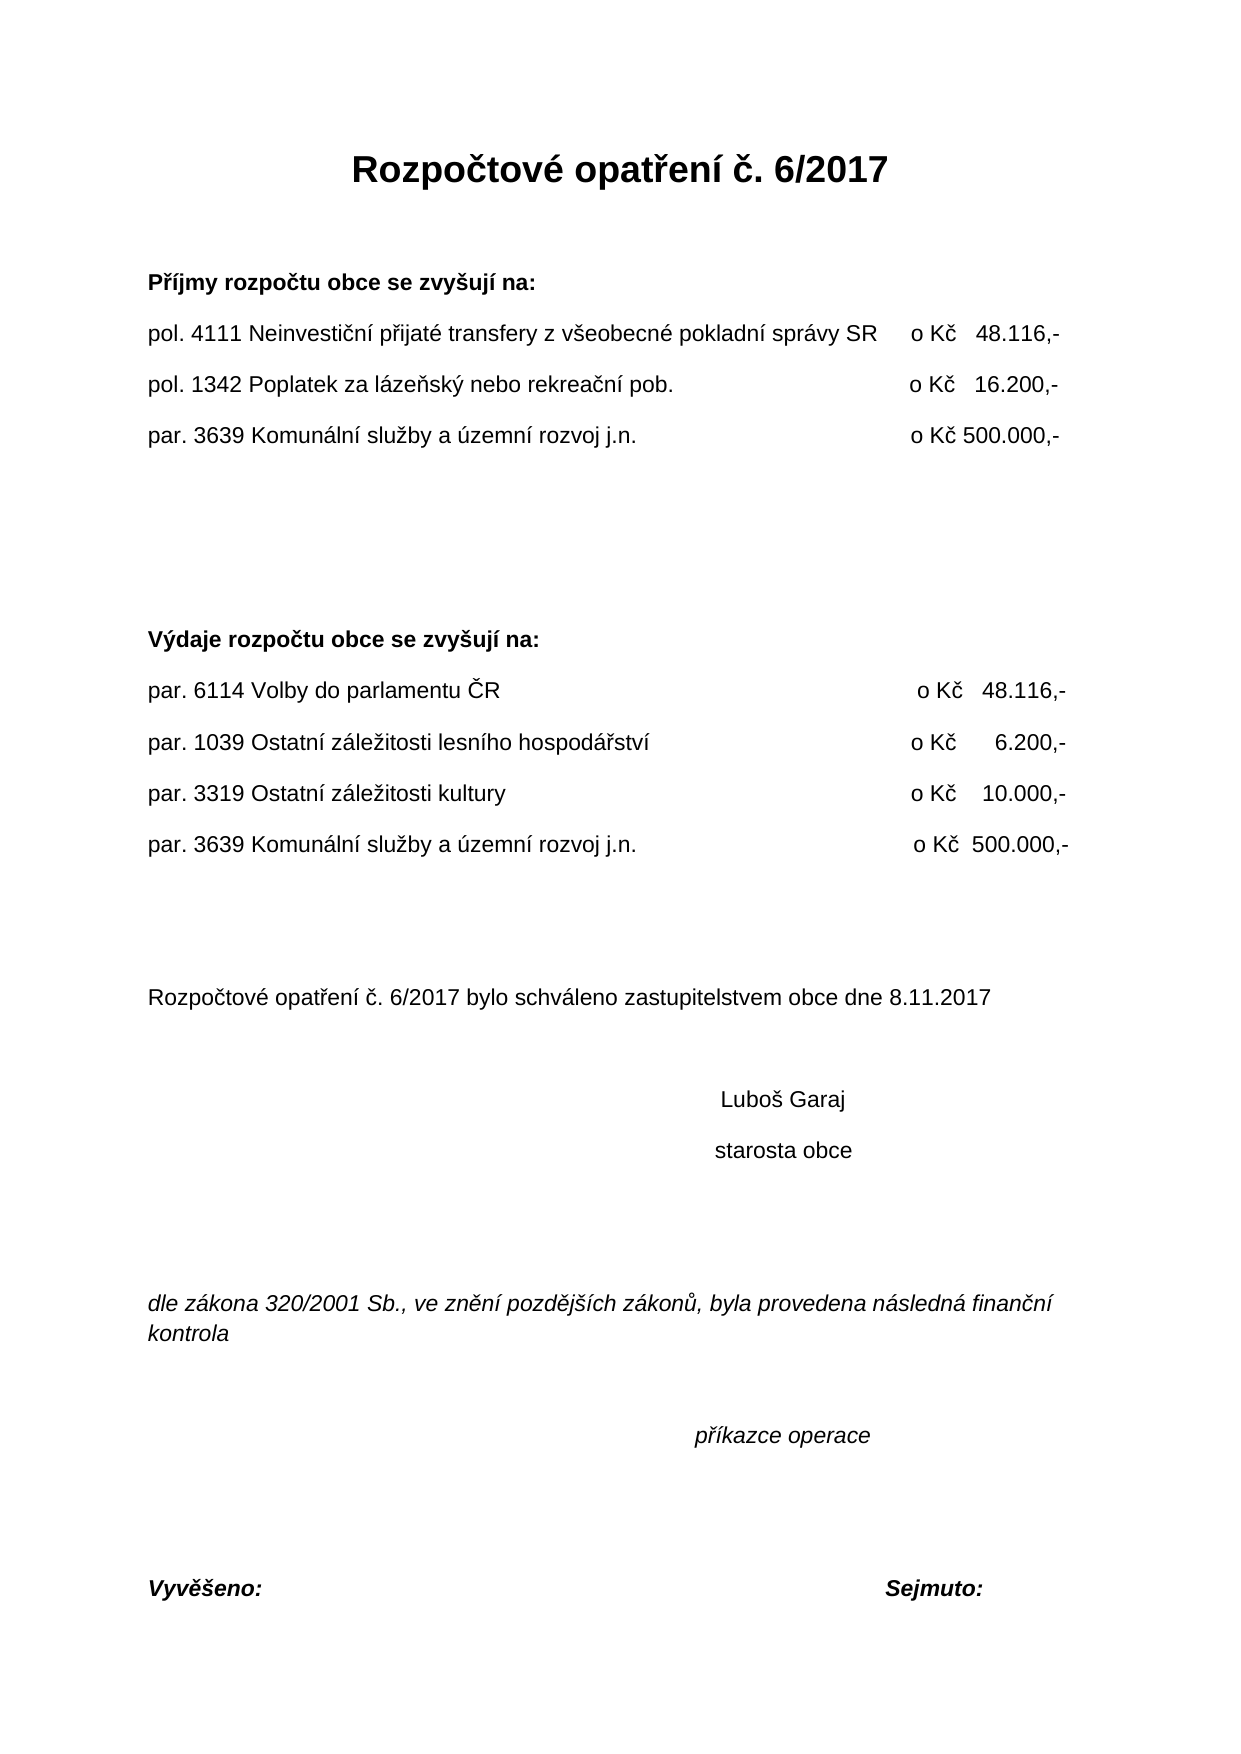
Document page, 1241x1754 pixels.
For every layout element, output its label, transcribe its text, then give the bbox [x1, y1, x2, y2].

text par. 3639 Komunální služby a územní rozvoj j.n. o Kč 500.000,- [148, 422, 1093, 448]
text par. 6114 Volby do parlamentu ČR o Kč 48.116,- [148, 677, 1093, 704]
text pol. 1342 Poplatek za lázeňský nebo rekreační pob. o Kč 16.200,- [148, 371, 1093, 397]
text Výdaje rozpočtu obce se zvyšují na: [148, 626, 1093, 653]
text par. 1039 Ostatní záležitosti lesního hospodářství o Kč 6.200,- [148, 728, 1093, 755]
text Rozpočtové opatření č. 6/2017 bylo schváleno zastupitelstvem obce dne 8.11.2017 [148, 984, 1093, 1010]
text Rozpočtové opatření č. 6/2017 [148, 148, 1093, 191]
text dle zákona 320/2001 Sb., ve znění pozdějších zákonů, byla provedena následná finanční kontrola [148, 1290, 1093, 1346]
text Luboš Garaj [148, 1086, 1093, 1112]
text příkazce operace [148, 1422, 1093, 1448]
text par. 3639 Komunální služby a územní rozvoj j.n. o Kč 500.000,- [148, 831, 1093, 857]
text Příjmy rozpočtu obce se zvyšují na: [148, 269, 1093, 295]
text par. 3319 Ostatní záležitosti kultury o Kč 10.000,- [148, 779, 1093, 806]
text starosta obce [148, 1137, 1093, 1163]
text pol. 4111 Neinvestiční přijaté transfery z všeobecné pokladní správy SR o Kč 48.116,- [148, 320, 1093, 346]
text Vyvěšeno: Sejmuto: [148, 1575, 1093, 1602]
